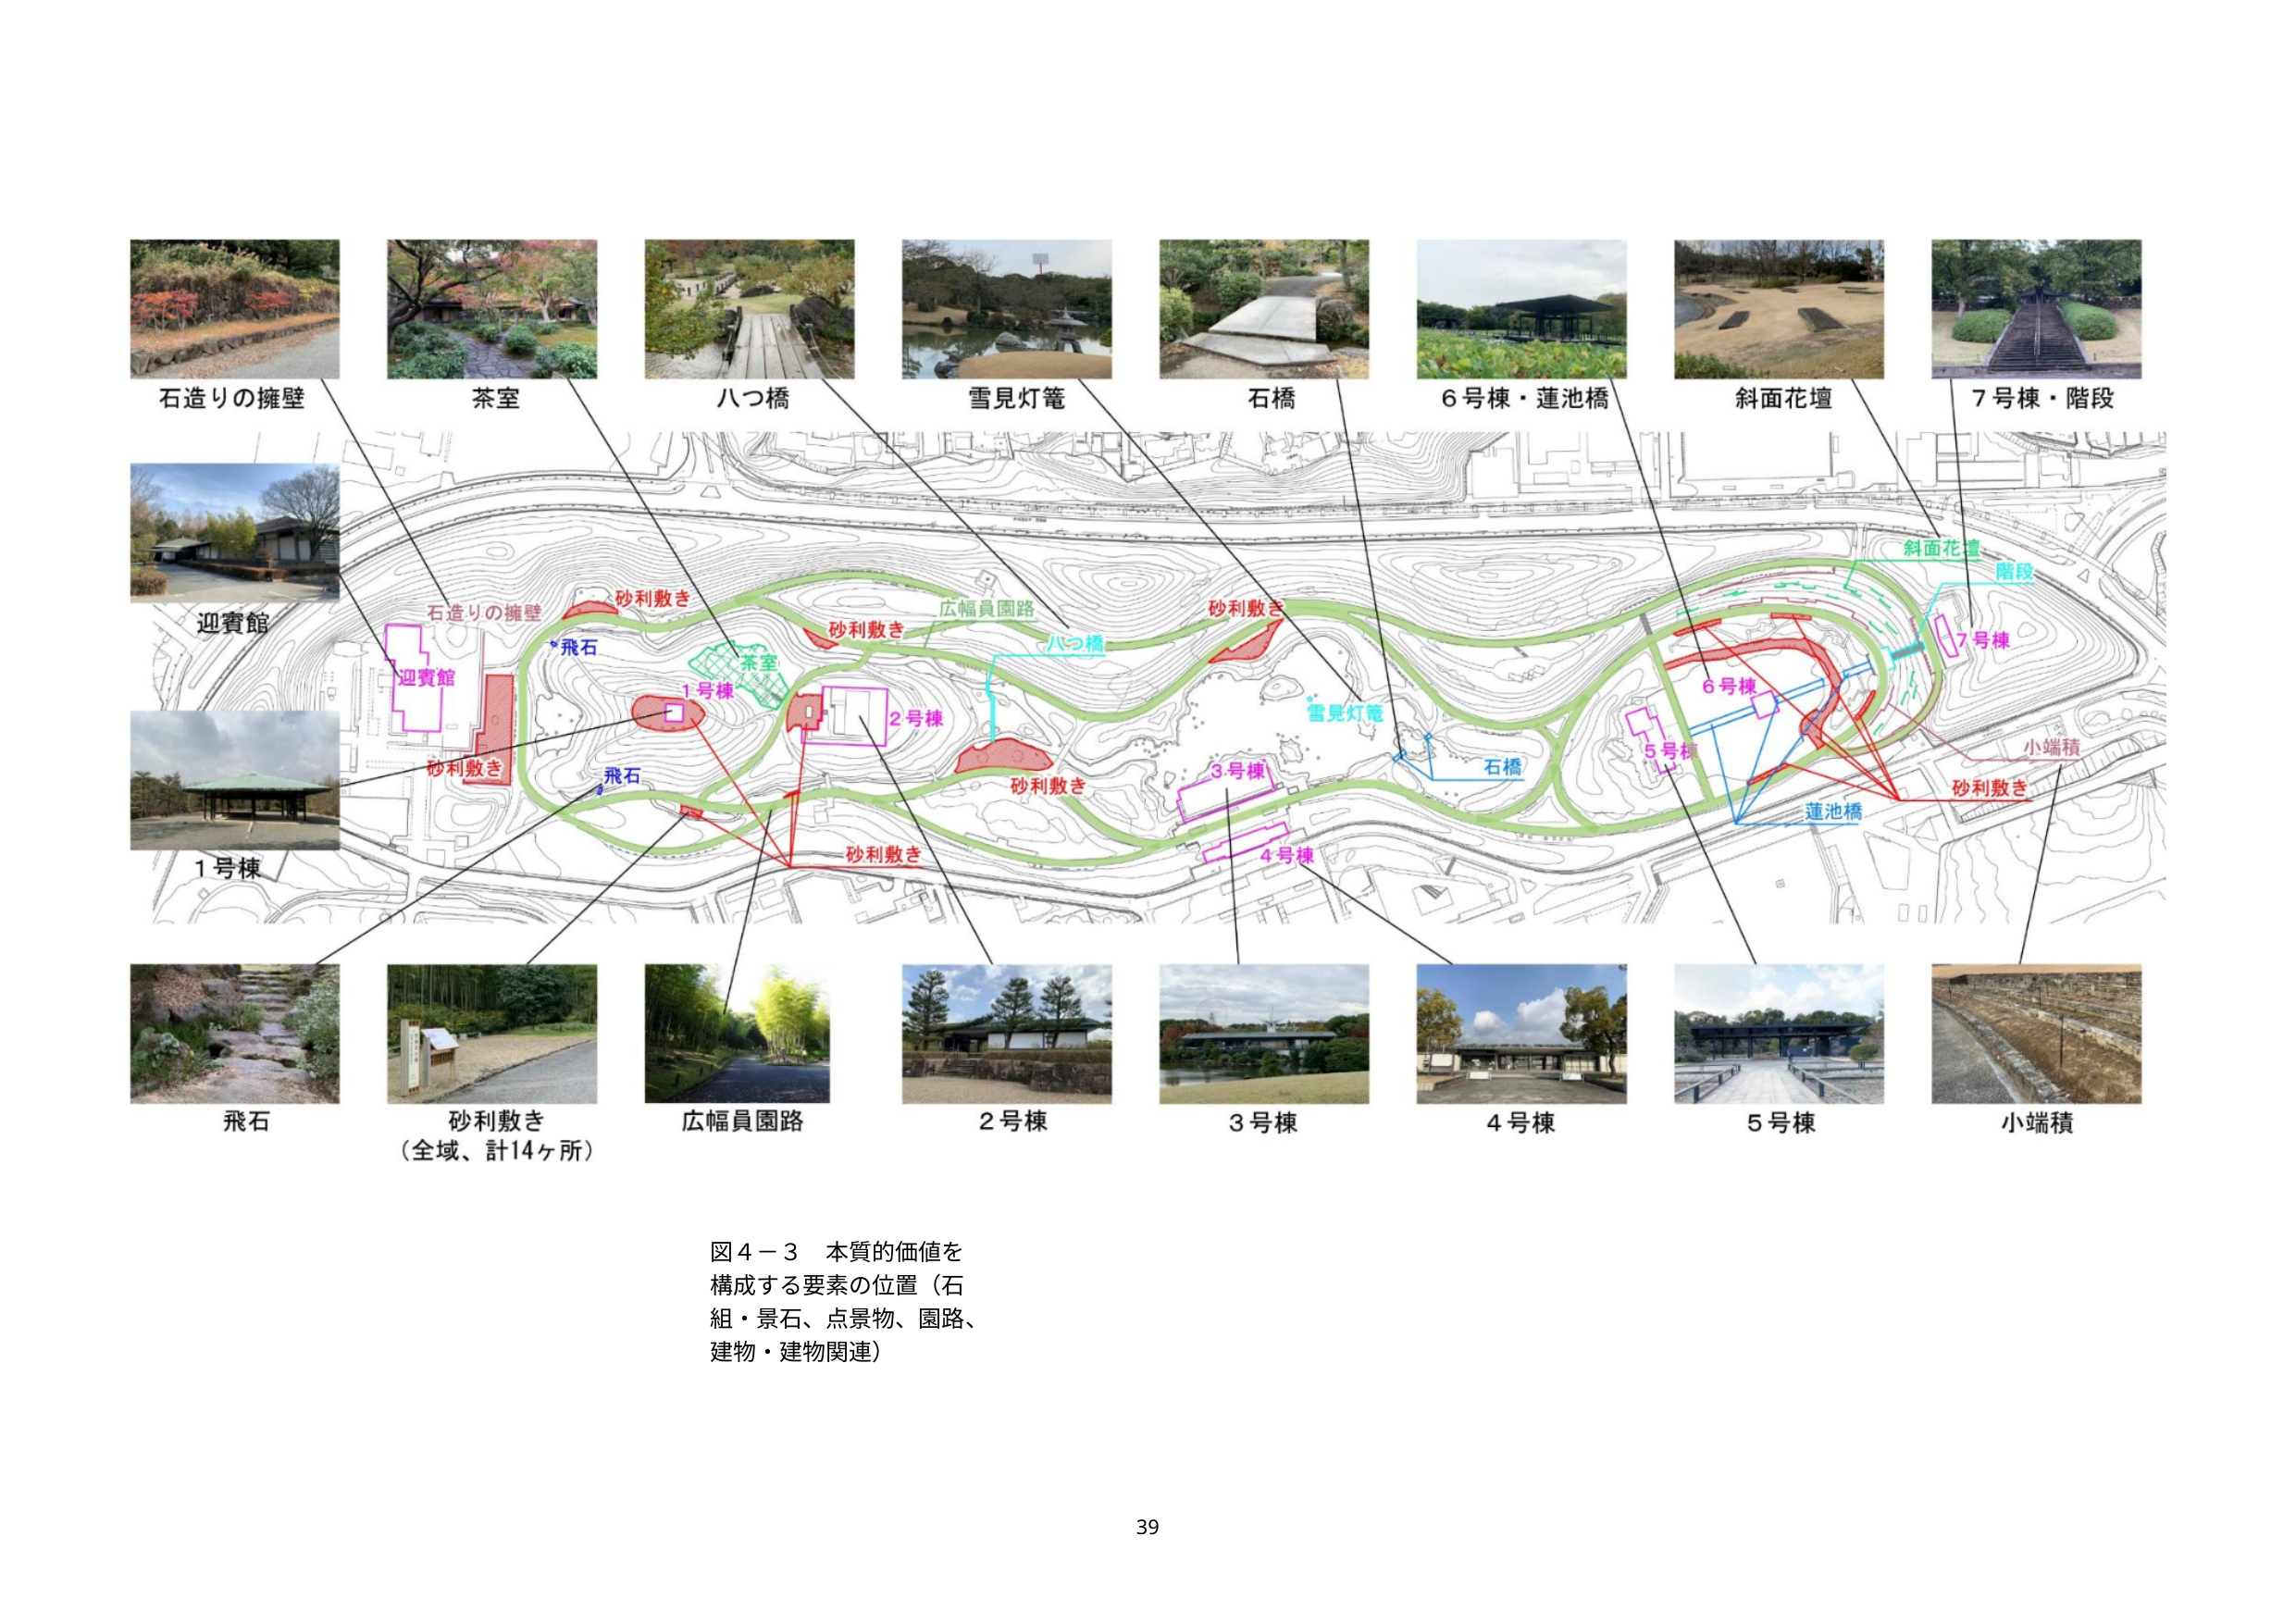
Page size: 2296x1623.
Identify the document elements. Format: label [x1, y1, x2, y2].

picture [132, 241, 2166, 1162]
